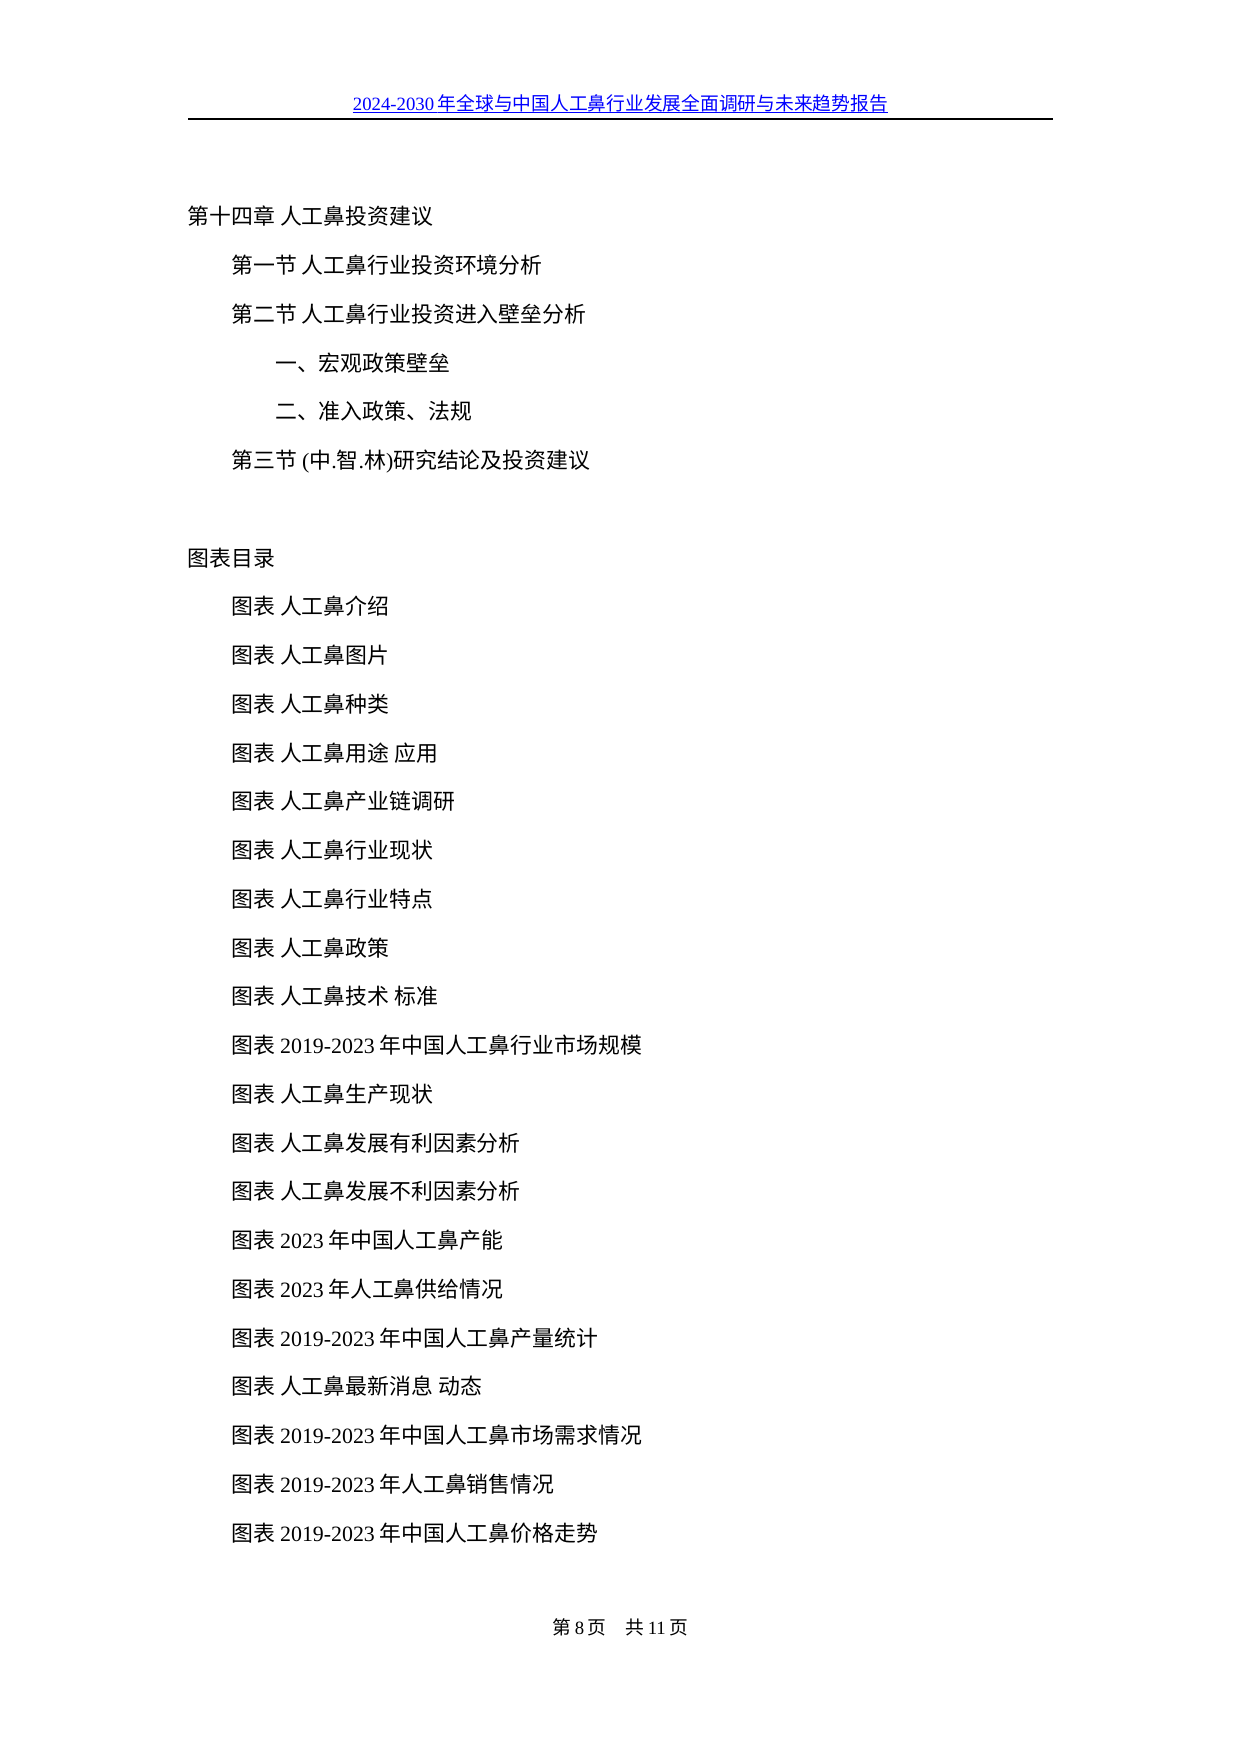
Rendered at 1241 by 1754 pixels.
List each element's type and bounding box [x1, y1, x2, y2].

text [187, 150, 1053, 1548]
